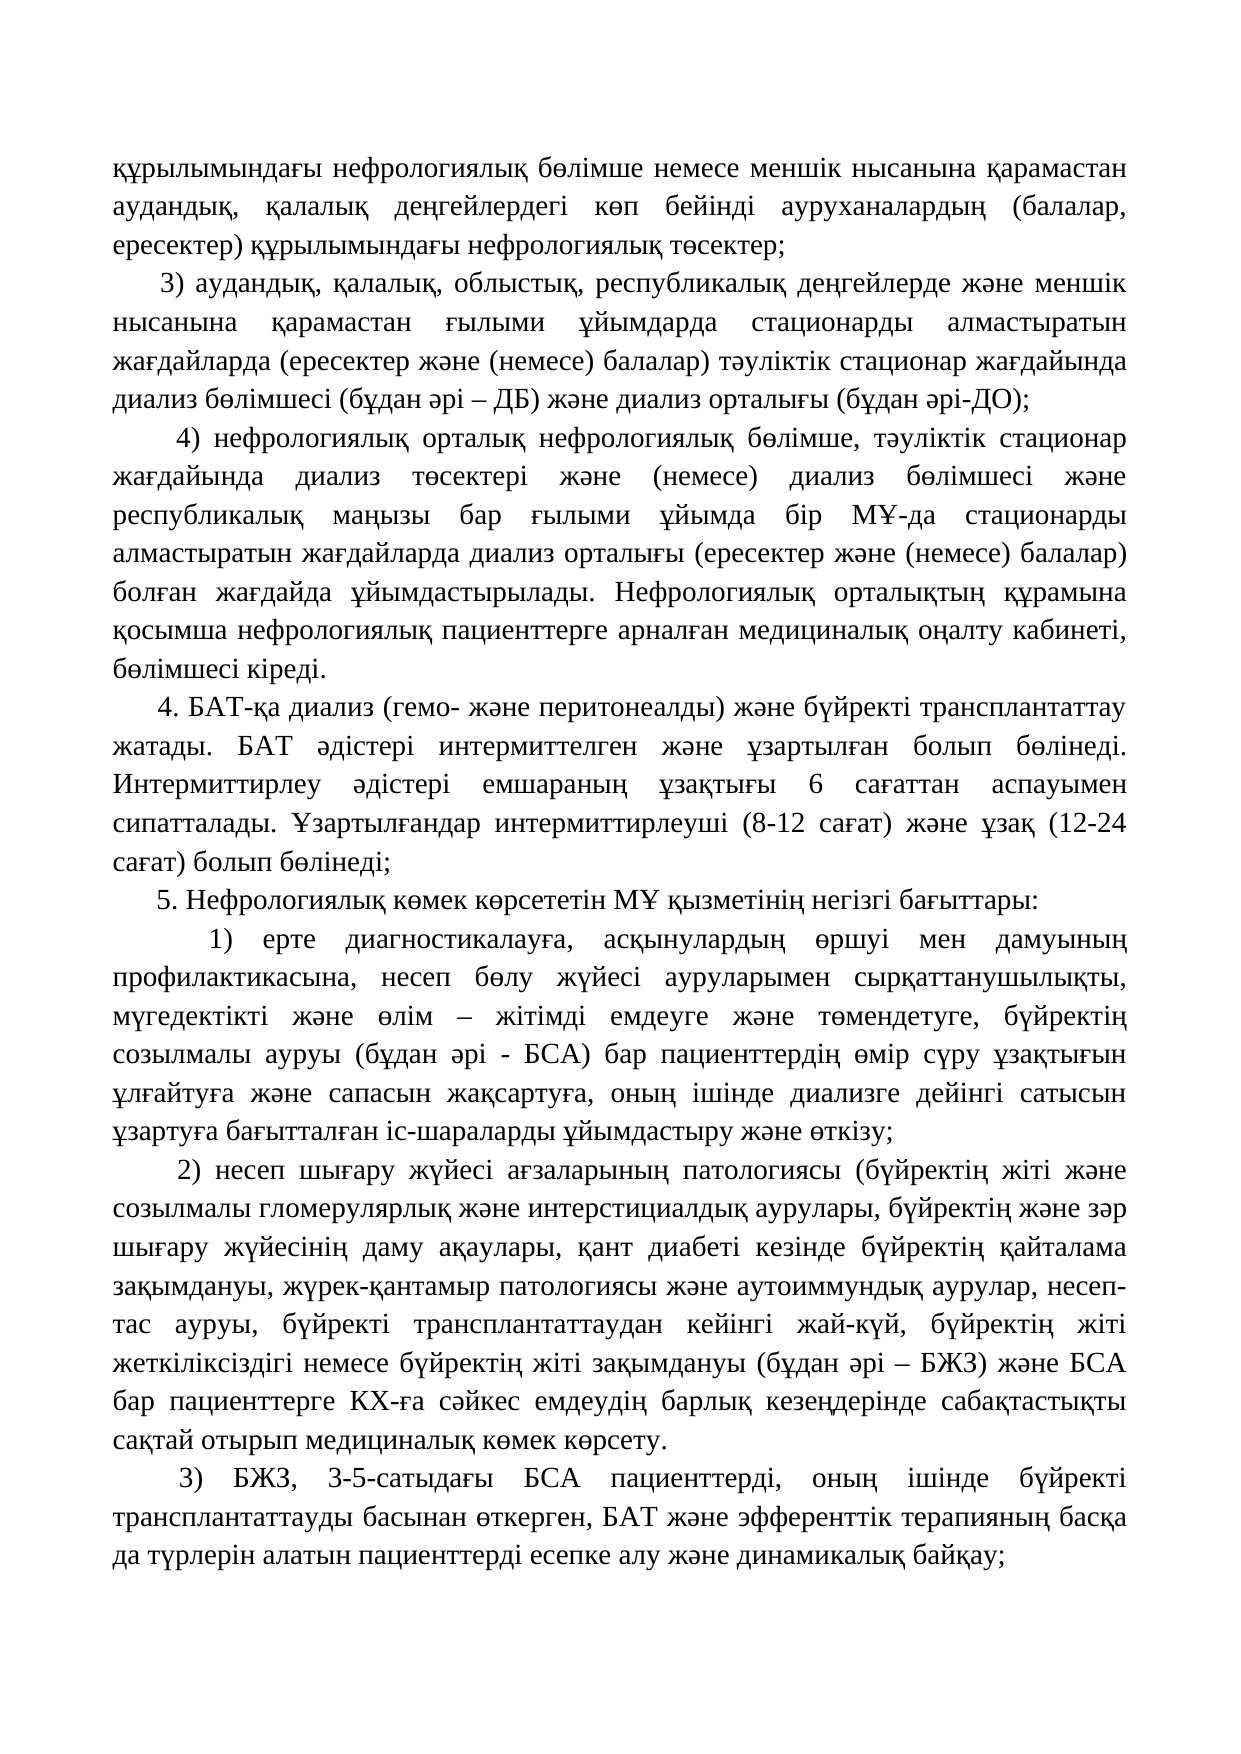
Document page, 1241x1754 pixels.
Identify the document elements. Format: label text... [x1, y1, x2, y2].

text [112, 150, 1128, 261]
text 3) аудандық, қалалық, облыстық, республикалық деңгейлерде және меншік нысанына қарамастан ғылыми ұйымдарда стационарды алмастыратын жағдайларда (ересектер және (немесе) балалар) тәуліктік стационар жағдайында диализ бөлімшесі (бұдан әрі – ДБ) және диализ орталығы (бұдан әрі-ДО); [112, 266, 1128, 415]
text 2) несеп шығару жүйесі ағзаларының патологиясы (бүйректің жіті және созылмалы гломерулярлық және интерстициалдық аурулары, бүйректің және зәр шығару жүйесінің даму ақаулары, қант диабеті кезінде бүйректің қайталама зақымдануы, жүрек-қантамыр патологиясы және аутоиммундық аурулар, несеп-тас ауруы, бүйректі трансплантаттаудан кейінгі жай-күй, бүйректің жіті жеткіліксіздігі немесе бүйректің жіті зақымдануы (бұдан әрі – БЖЗ) және БСА бар пациенттерге КХ-ға сәйкес емдеудің барлық кезеңдерінде сабақтастықты сақтай отырып медициналық көмек көрсету. [112, 1152, 1128, 1455]
text 4. БАТ-қа диализ (гемо- және перитонеалды) және бүйректі трансплантаттау жатады. БАТ әдістері интермиттелген және ұзартылған болып бөлінеді. Интермиттирлеу әдістері емшараның ұзақтығы 6 сағаттан аспауымен сипатталады. Ұзартылғандар интермиттирлеуші (8-12 сағат) және ұзақ (12-24 сағат) болып бөлінеді; [112, 689, 1128, 877]
text 4) нефрологиялық орталық нефрологиялық бөлімше, тәуліктік стационар жағдайында диализ төсектері және (немесе) диализ бөлімшесі және республикалық маңызы бар ғылыми ұйымда бір МҰ-да стационарды алмастыратын жағдайларда диализ орталығы (ересектер және (немесе) балалар) болған жағдайда ұйымдастырылады. Нефрологиялық орталықтың құрамына қосымша нефрологиялық пациенттерге арналған медициналық оңалту кабинеті, бөлімшесі кіреді. [112, 420, 1128, 684]
text 5. Нефрологиялық көмек көрсететін МҰ қызметінің негізгі бағыттары: [112, 882, 1128, 916]
text 3) БЖЗ, 3-5-сатыдағы БСА пациенттерді, оның ішінде бүйректі трансплантаттауды басынан өткерген, БАТ және эфференттік терапияның басқа да түрлерін алатын пациенттерді есепке алу және динамикалық байқау; [112, 1460, 1128, 1571]
text 1) ерте диагностикалауға, асқынулардың өршуі мен дамуының профилактикасына, несеп бөлу жүйесі ауруларымен сырқаттанушылықты, мүгедектікті және өлім – жітімді емдеуге және төмендетуге, бүйректің созылмалы ауруы (бұдан әрі - БСА) бар пациенттердің өмір сүру ұзақтығын ұлғайтуға және сапасын жақсартуға, оның ішінде диализге дейінгі сатысын ұзартуға бағытталған іс-шараларды ұйымдастыру және өткізу; [112, 921, 1128, 1147]
